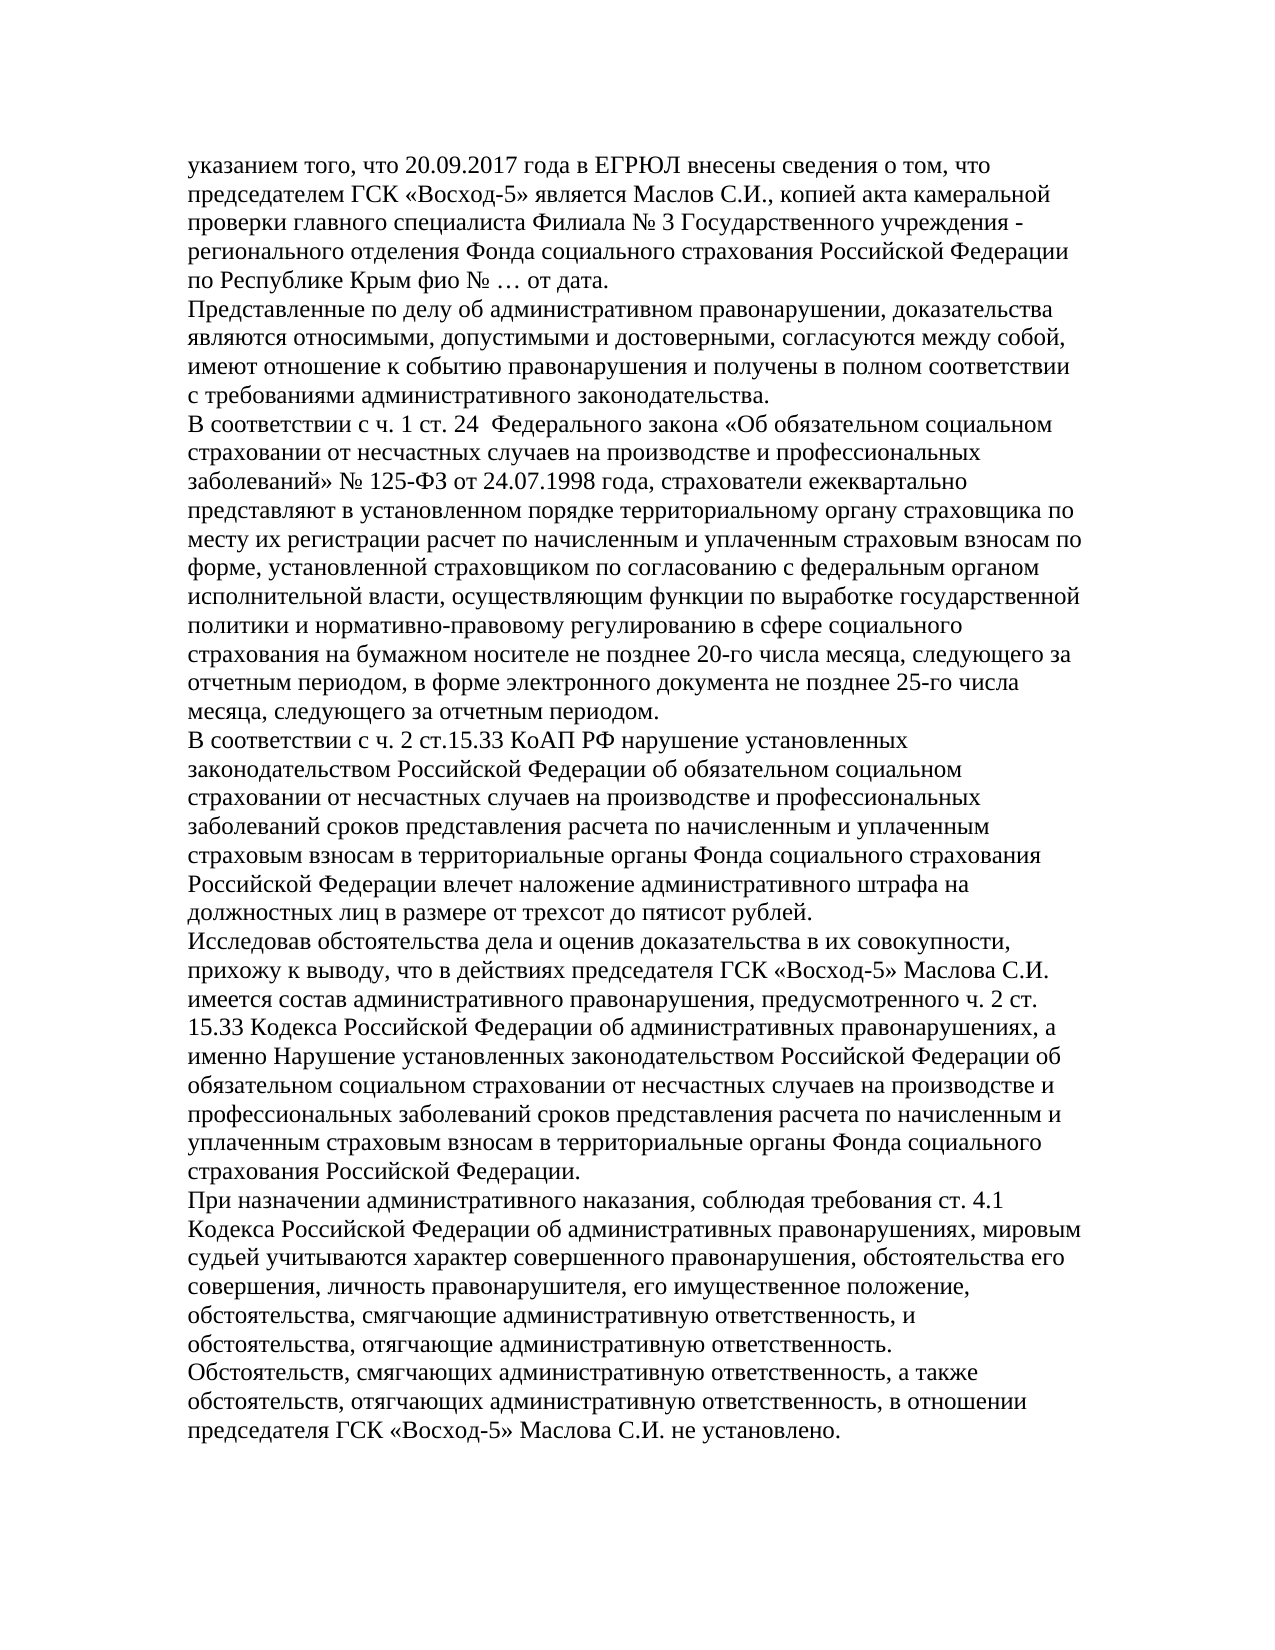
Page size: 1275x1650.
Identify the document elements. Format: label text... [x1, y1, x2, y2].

text Исследовав обстоятельства дела и оценив доказательства в их совокупности, прихожу к выводу, что в действиях председателя ГСК «Восход-5» Маслова С.И. имеется состав административного правонарушения, предусмотренного ч. 2 ст. 15.33 Кодекса Российской Федерации об административных правонарушениях, а именно Нарушение установленных законодательством Российской Федерации об обязательном социальном страховании от несчастных случаев на производстве и профессиональных заболеваний сроков представления расчета по начисленным и уплаченным страховым взносам в территориальные органы Фонда социального страхования Российской Федерации. [187, 926, 1087, 1185]
text Представленные по делу об административном правонарушении, доказательства являются относимыми, допустимыми и достоверными, согласуются между собой, имеют отношение к событию правонарушения и получены в полном соответствии с требованиями административного законодательства. [187, 294, 1087, 409]
text Обстоятельств, смягчающих административную ответственность, а также обстоятельств, отягчающих административную ответственность, в отношении председателя ГСК «Восход-5» Маслова С.И. не установлено. [187, 1357, 1087, 1444]
text В соответствии с ч. 1 ст. 24 Федерального закона «Об обязательном социальном страховании от несчастных случаев на производстве и профессиональных заболеваний» № 125-ФЗ от 24.07.1998 года, страхователи ежеквартально представляют в установленном порядке территориальному органу страховщика по месту их регистрации расчет по начисленным и уплаченным страховым взносам по форме, установленной страховщиком по согласованию с федеральным органом исполнительной власти, осуществляющим функции по выработке государственной политики и нормативно-правовому регулированию в сфере социального страхования на бумажном носителе не позднее 20-го числа месяца, следующего за отчетным периодом, в форме электронного документа не позднее 25-го числа месяца, следующего за отчетным периодом. [187, 409, 1087, 725]
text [187, 150, 1087, 294]
text В соответствии с ч. 2 ст.15.33 КоАП РФ нарушение установленных законодательством Российской Федерации об обязательном социальном страховании от несчастных случаев на производстве и профессиональных заболеваний сроков представления расчета по начисленным и уплаченным страховым взносам в территориальные органы Фонда социального страхования Российской Федерации влечет наложение административного штрафа на должностных лиц в размере от трехсот до пятисот рублей. [187, 725, 1087, 926]
text При назначении административного наказания, соблюдая требования ст. 4.1 Кодекса Российской Федерации об административных правонарушениях, мировым судьей учитываются характер совершенного правонарушения, обстоятельства его совершения, личность правонарушителя, его имущественное положение, обстоятельства, смягчающие административную ответственность, и обстоятельства, отягчающие административную ответственность. [187, 1185, 1087, 1357]
